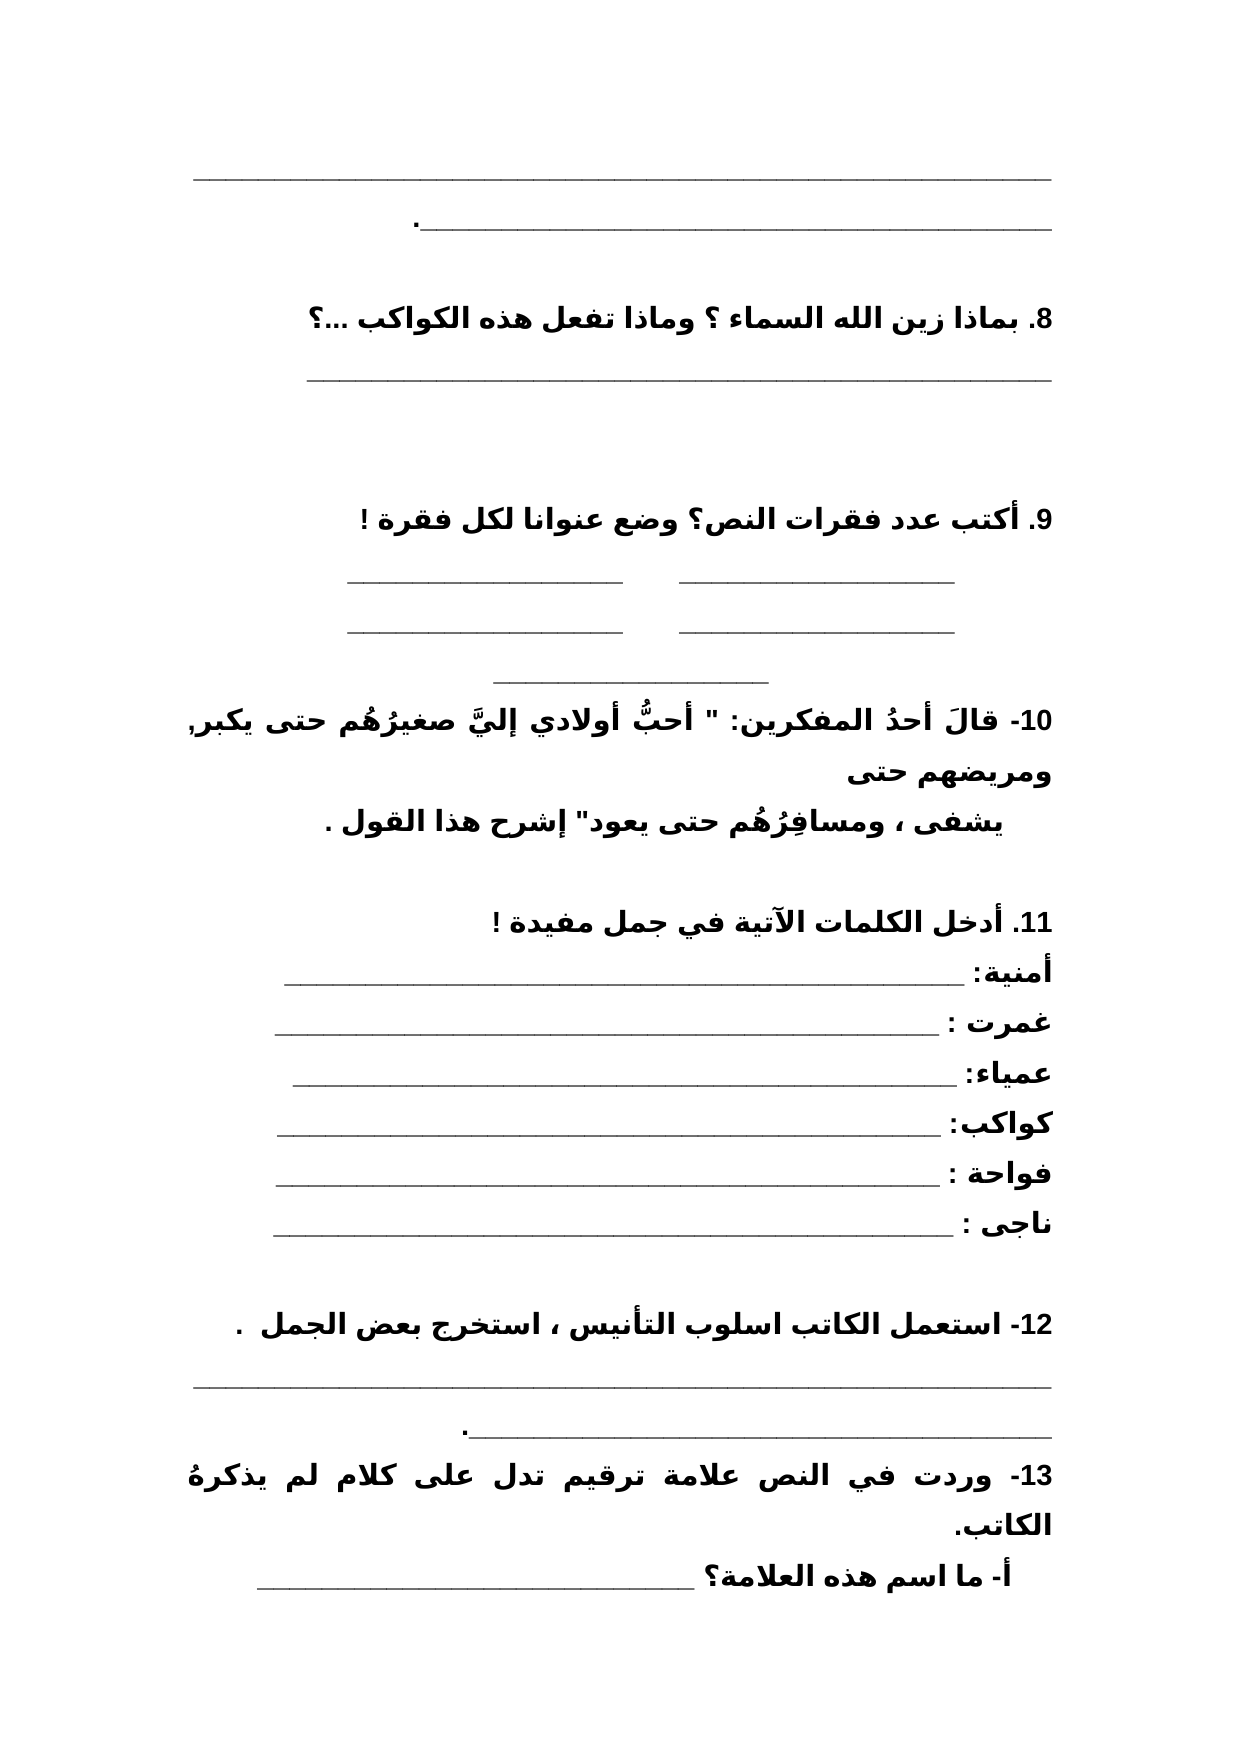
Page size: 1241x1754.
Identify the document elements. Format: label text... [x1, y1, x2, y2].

text _________________ _________________ [187, 552, 1053, 586]
text 8. بماذا زين الله السماء ؟ وماذا تفعل هذه الكواكب ...؟ [187, 301, 1053, 334]
text فواحة : _________________________________________ [187, 1156, 1053, 1190]
text ____________________________________________________________________________________________. [187, 150, 1053, 234]
text غمرت : _________________________________________ [187, 1005, 1053, 1039]
text 11. أدخل الكلمات الآتية في جمل مفيدة ! [187, 905, 1053, 938]
text كواكب: _________________________________________ [187, 1106, 1053, 1139]
text ______________________________________________ [187, 351, 1053, 385]
text أ- ما اسم هذه العلامة؟ ___________________________ [187, 1559, 1053, 1592]
text _________________ _________________ [187, 603, 1053, 636]
text 13- وردت في النص علامة ترقيم تدل على كلام لم يذكرهُ الكاتب. [187, 1458, 1053, 1542]
text 9. أكتب عدد فقرات النص؟ وضع عنوانا لكل فقرة ! [187, 502, 1053, 536]
text _________________________________________________________________________________________. [187, 1357, 1053, 1441]
text يشفى ، ومسافِرُهُم حتى يعود" إشرح هذا القول . [187, 804, 1053, 838]
text 10- قالَ أحدُ المفكرين: " أحبُّ أولادي إليَّ صغيرُهُم حتى يكبر, ومريضهم حتى [187, 703, 1053, 787]
text أمنية: __________________________________________ [187, 955, 1053, 988]
text 12- استعمل الكاتب اسلوب التأنيس ، استخرج بعض الجمل . [187, 1307, 1053, 1341]
text _________________ [187, 653, 1053, 687]
text ناجى : __________________________________________ [187, 1207, 1053, 1240]
text عمياء: _________________________________________ [187, 1056, 1053, 1089]
